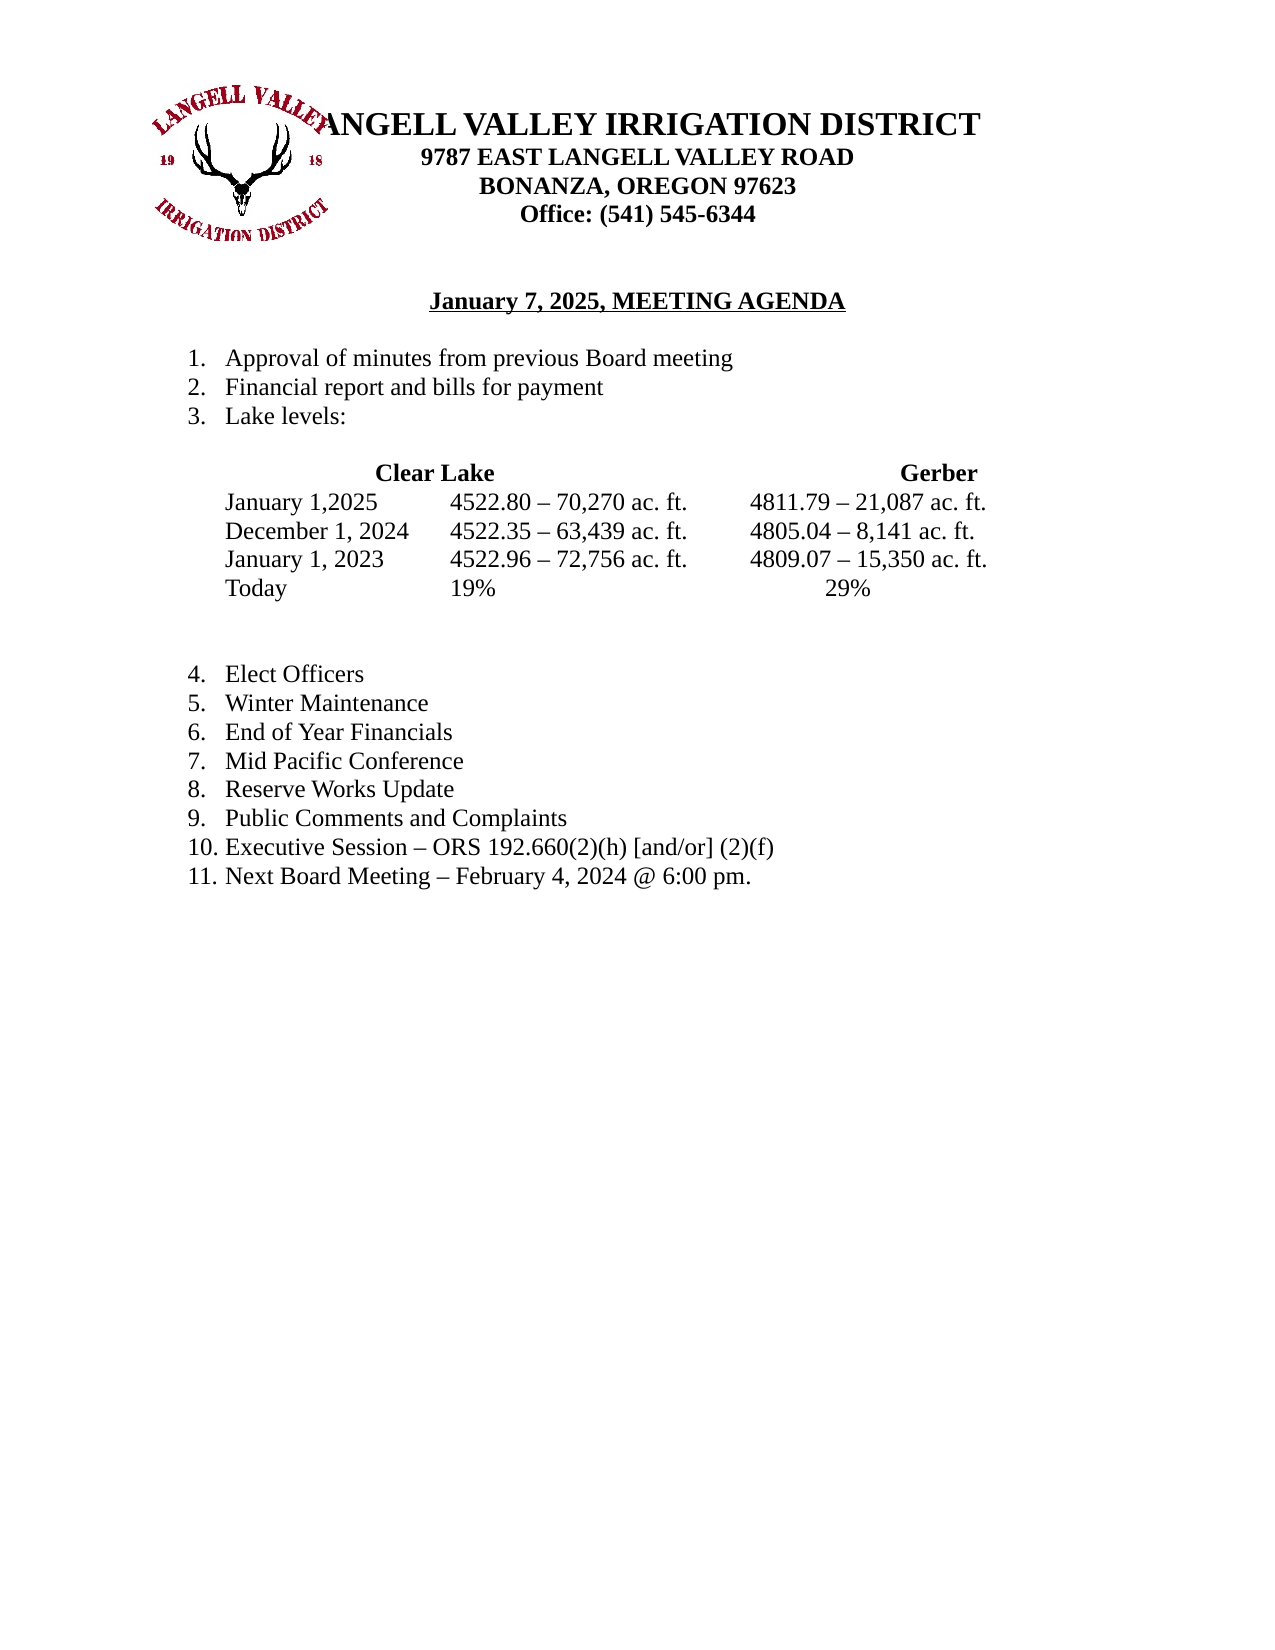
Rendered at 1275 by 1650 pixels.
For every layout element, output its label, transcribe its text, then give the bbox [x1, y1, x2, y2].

list Public Comments and Complaints [187, 803, 1125, 832]
list Next Board Meeting – February 4, 2024 @ 6:00 pm. [187, 861, 1125, 889]
text Today 19% 29% [150, 573, 1125, 602]
list Lake levels: [187, 401, 1125, 429]
list Reserve Works Update [187, 774, 1125, 803]
list Approval of minutes from previous Board meeting [187, 343, 1125, 372]
text January 1,2025 4522.80 – 70,270 ac. ft. 4811.79 – 21,087 ac. ft. [150, 487, 1125, 516]
list Mid Pacific Conference [187, 746, 1125, 774]
text Clear Lake Gerber [150, 458, 1125, 487]
text December 1, 2024 4522.35 – 63,439 ac. ft. 4805.04 – 8,141 ac. ft. [150, 516, 1125, 544]
list Financial report and bills for payment [187, 372, 1125, 401]
text January 7, 2025, MEETING AGENDA [150, 286, 1125, 314]
text January 1, 2023 4522.96 – 72,756 ac. ft. 4809.07 – 15,350 ac. ft. [150, 544, 1125, 573]
list Winter Maintenance [187, 688, 1125, 717]
list End of Year Financials [187, 717, 1125, 746]
list Elect Officers [187, 659, 1125, 688]
list Executive Session – ORS 192.660(2)(h) [and/or] (2)(f) [187, 832, 1125, 861]
picture [150, 85, 328, 238]
